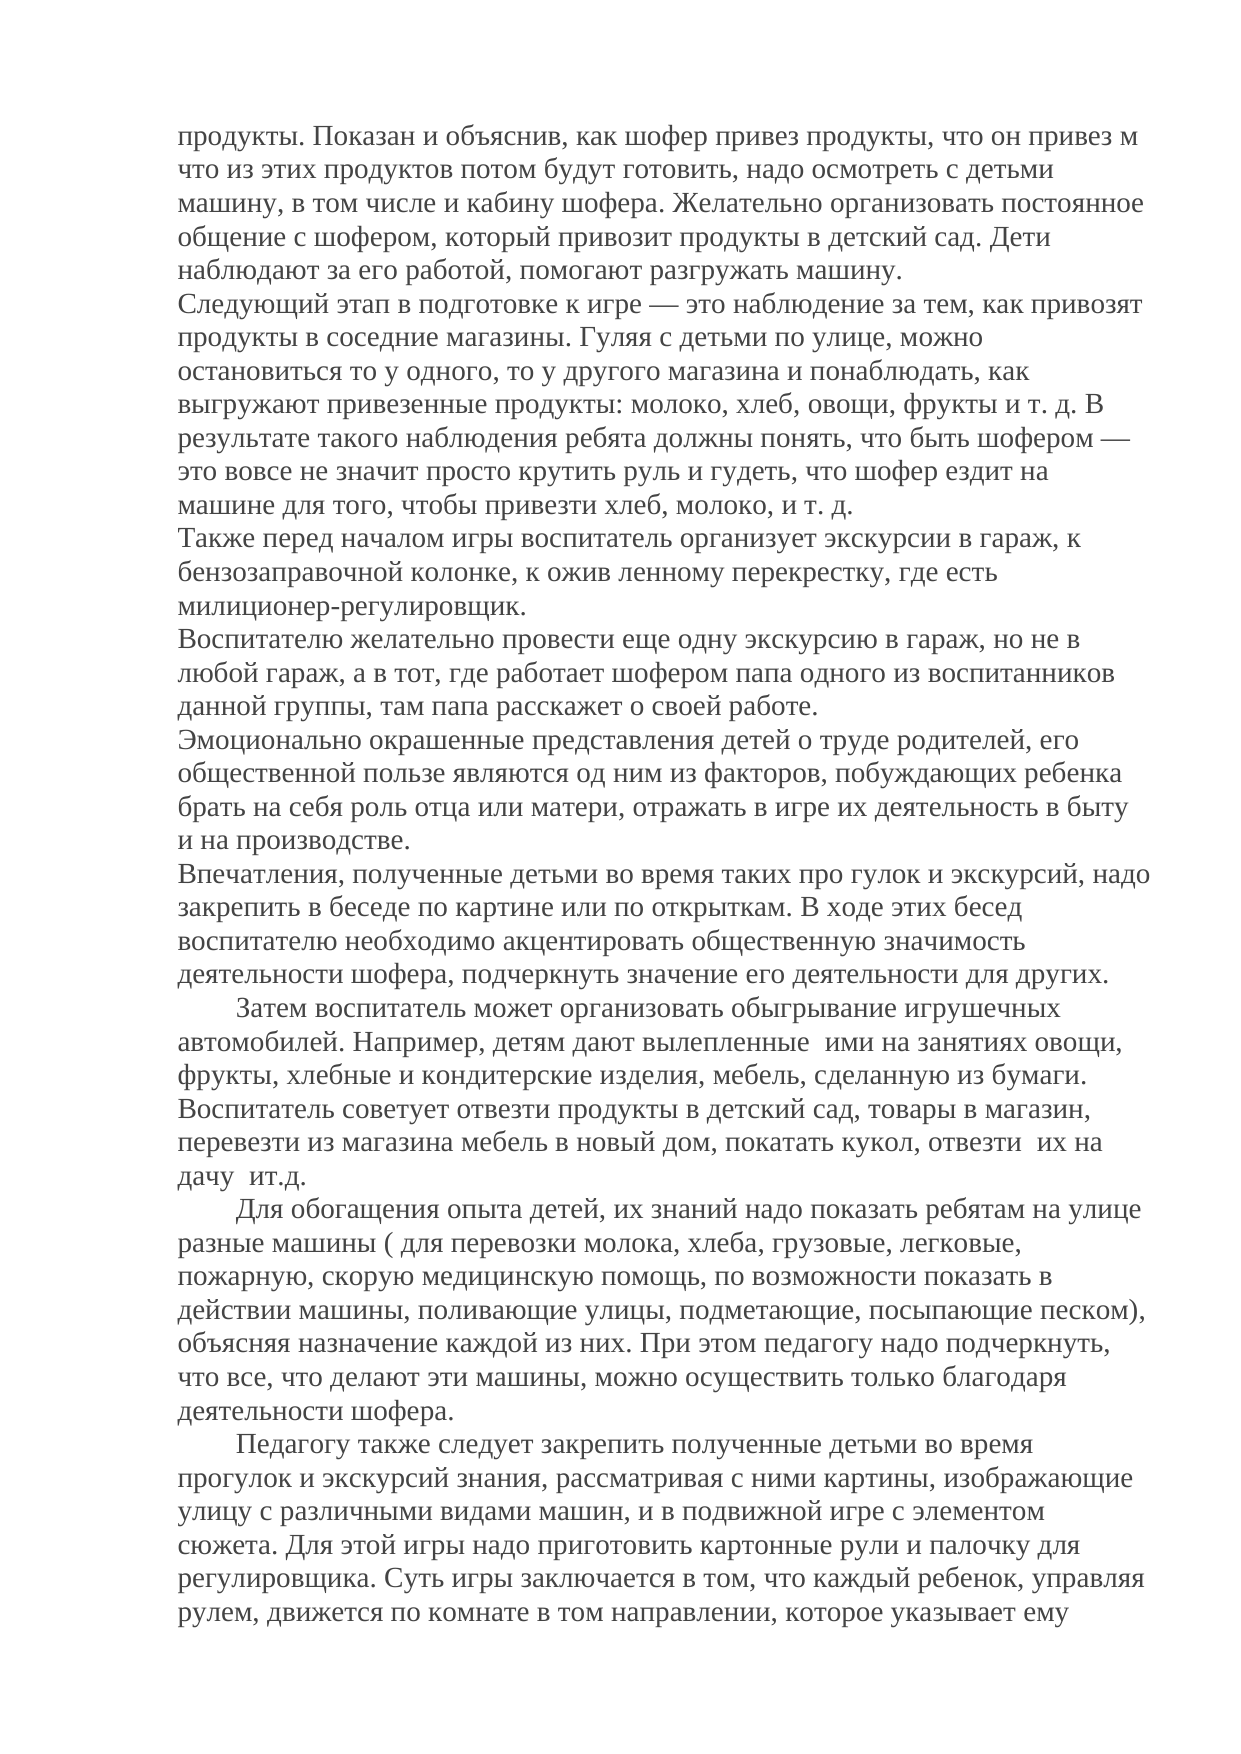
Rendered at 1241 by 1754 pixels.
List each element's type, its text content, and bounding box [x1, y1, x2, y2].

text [177, 1426, 1152, 1627]
text Следующий этап в подготовке к игре — это наблюдение за тем, как привозят продукты в соседние магазины. Гуляя с детьми по улице, можно остановиться то у одного, то у другого магазина и понаблюдать, как выгружают привезенные продукты: молоко, хлеб, овощи, фрукты и т. д. В результате такого наблюдения ребята должны понять, что быть шофером — это вовсе не значит просто крутить руль и гудеть, что шофер ездит на машине для того, чтобы привезти хлеб, молоко, и т. д. [177, 286, 1152, 521]
text Затем воспитатель может организовать обыгрывание игрушечных автомобилей. Например, детям дают вылепленные ими на занятиях овощи, фрукты, хлебные и кондитерские изделия, мебель, сделанную из бумаги. Воспитатель советует отвезти продукты в детский сад, товары в магазин, перевезти из магазина мебель в новый дом, покатать кукол, отвезти их на дачу ит.д. [177, 990, 1152, 1191]
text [177, 118, 1152, 286]
text Эмоционально окрашенные представления детей о труде родителей, его общественной пользе являются од ним из факторов, побуждающих ребенка брать на себя роль отца или матери, отражать в игре их деятельность в быту и на производстве. [177, 722, 1152, 856]
text Для обогащения опыта детей, их знаний надо показать ребятам на улице разные машины ( для перевозки молока, хлеба, грузовые, легковые, пожарную, скорую медицинскую помощь, по возможности показать в действии машины, поливающие улицы, подметающие, посыпающие песком), объясняя назначение каждой из них. При этом педагогу надо подчеркнуть, что все, что делают эти машины, можно осуществить только благодаря деятельности шофера. [177, 1191, 1152, 1426]
text Также перед началом игры воспитатель организует экскурсии в гараж, к бензозаправочной колонке, к ожив ленному перекрестку, где есть милиционер-регулировщик. [177, 521, 1152, 621]
text Воспитателю желательно провести еще одну экскурсию в гараж, но не в любой гараж, а в тот, где работает шофером папа одного из воспитанников данной группы, там папа расскажет о своей работе. [177, 621, 1152, 722]
text Впечатления, полученные детьми во время таких про гулок и экскурсий, надо закрепить в беседе по картине или по открыткам. В ходе этих бесед воспитателю необходимо акцентировать общественную значимость деятельности шофера, подчеркнуть значение его деятельности для других. [177, 856, 1152, 990]
